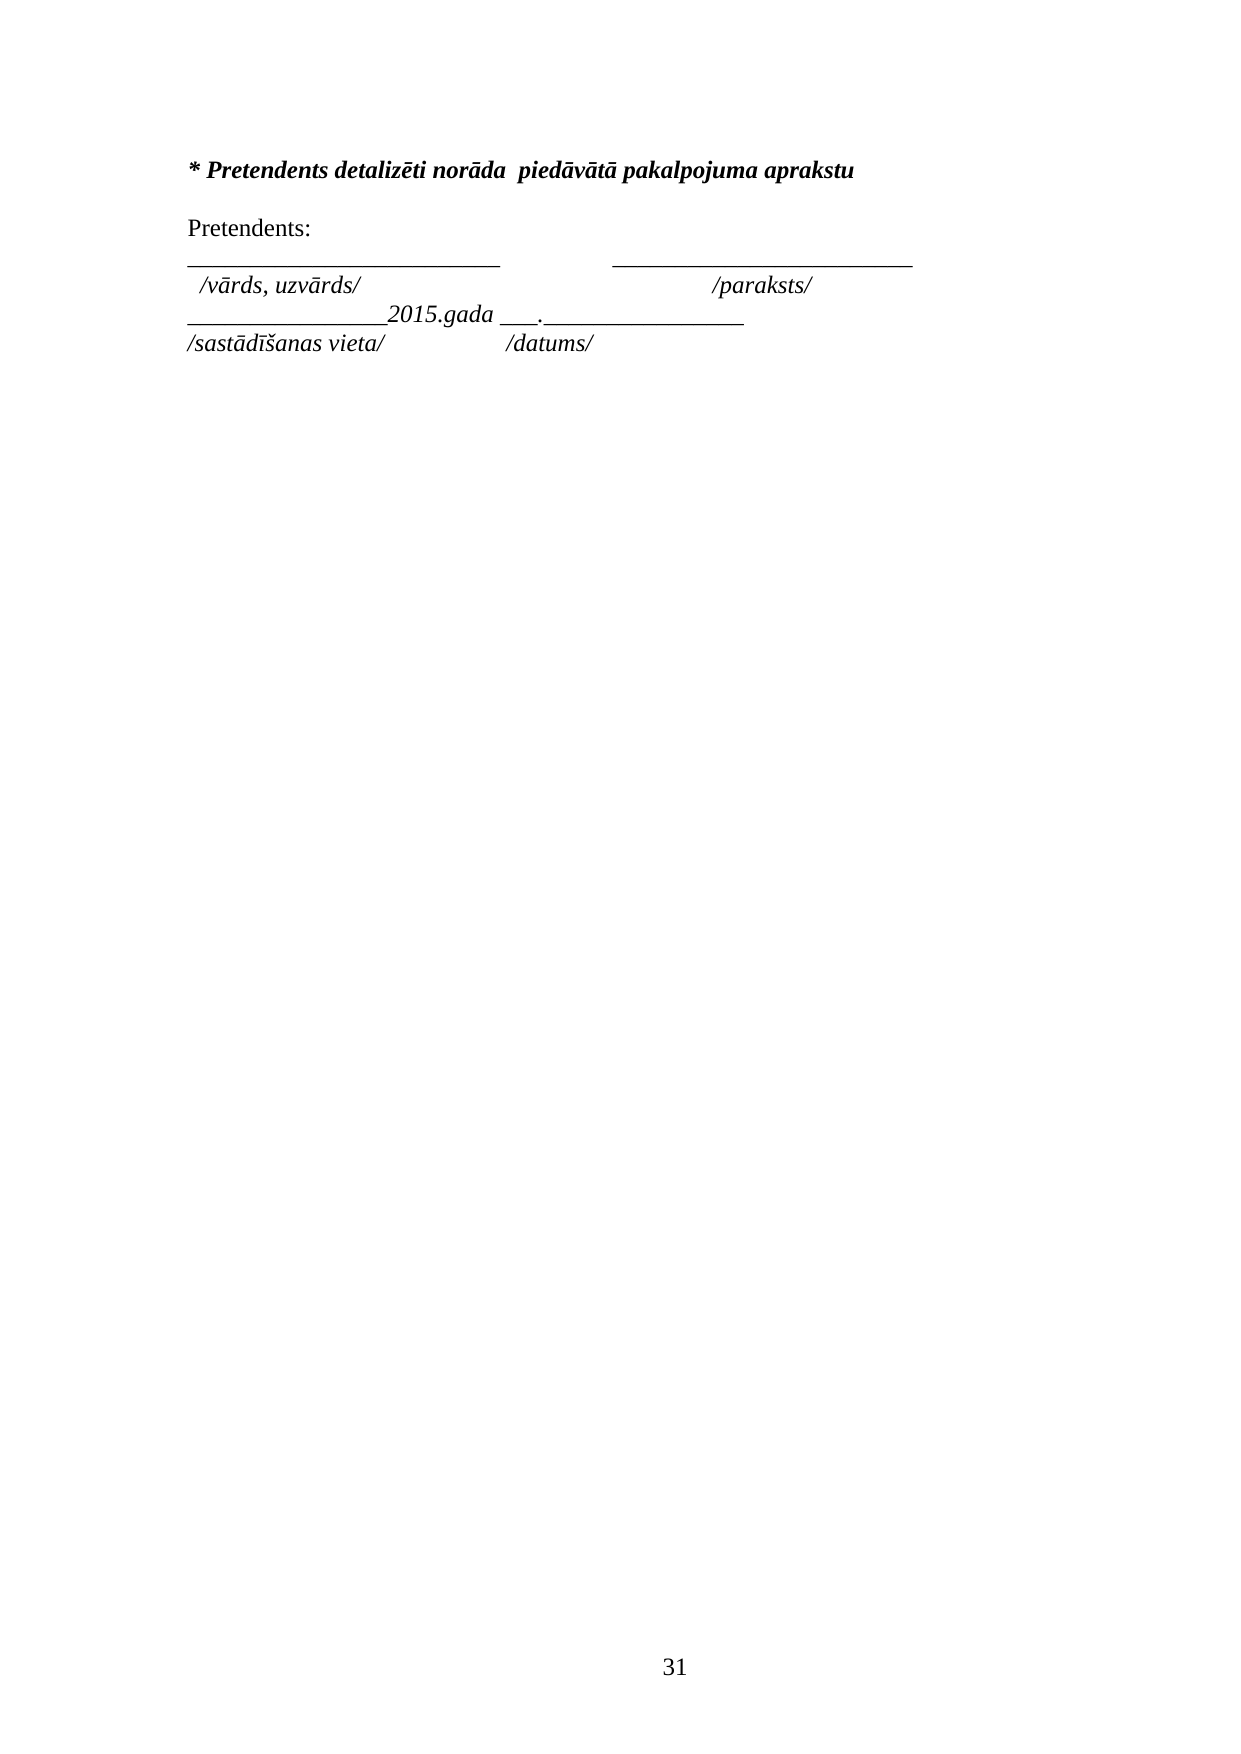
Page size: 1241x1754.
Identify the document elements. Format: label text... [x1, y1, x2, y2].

text Pretendents: [187, 213, 1162, 241]
text ________________2015.gada ___.________________ [187, 299, 1162, 328]
text /vārds, uzvārds/ /paraksts/ [187, 270, 1162, 299]
text * Pretendents detalizēti norāda piedāvātā pakalpojuma aprakstu [187, 155, 1162, 184]
text /sastādīšanas vieta/ /datums/ [187, 328, 1162, 356]
text _________________________ ________________________ [187, 241, 1162, 270]
